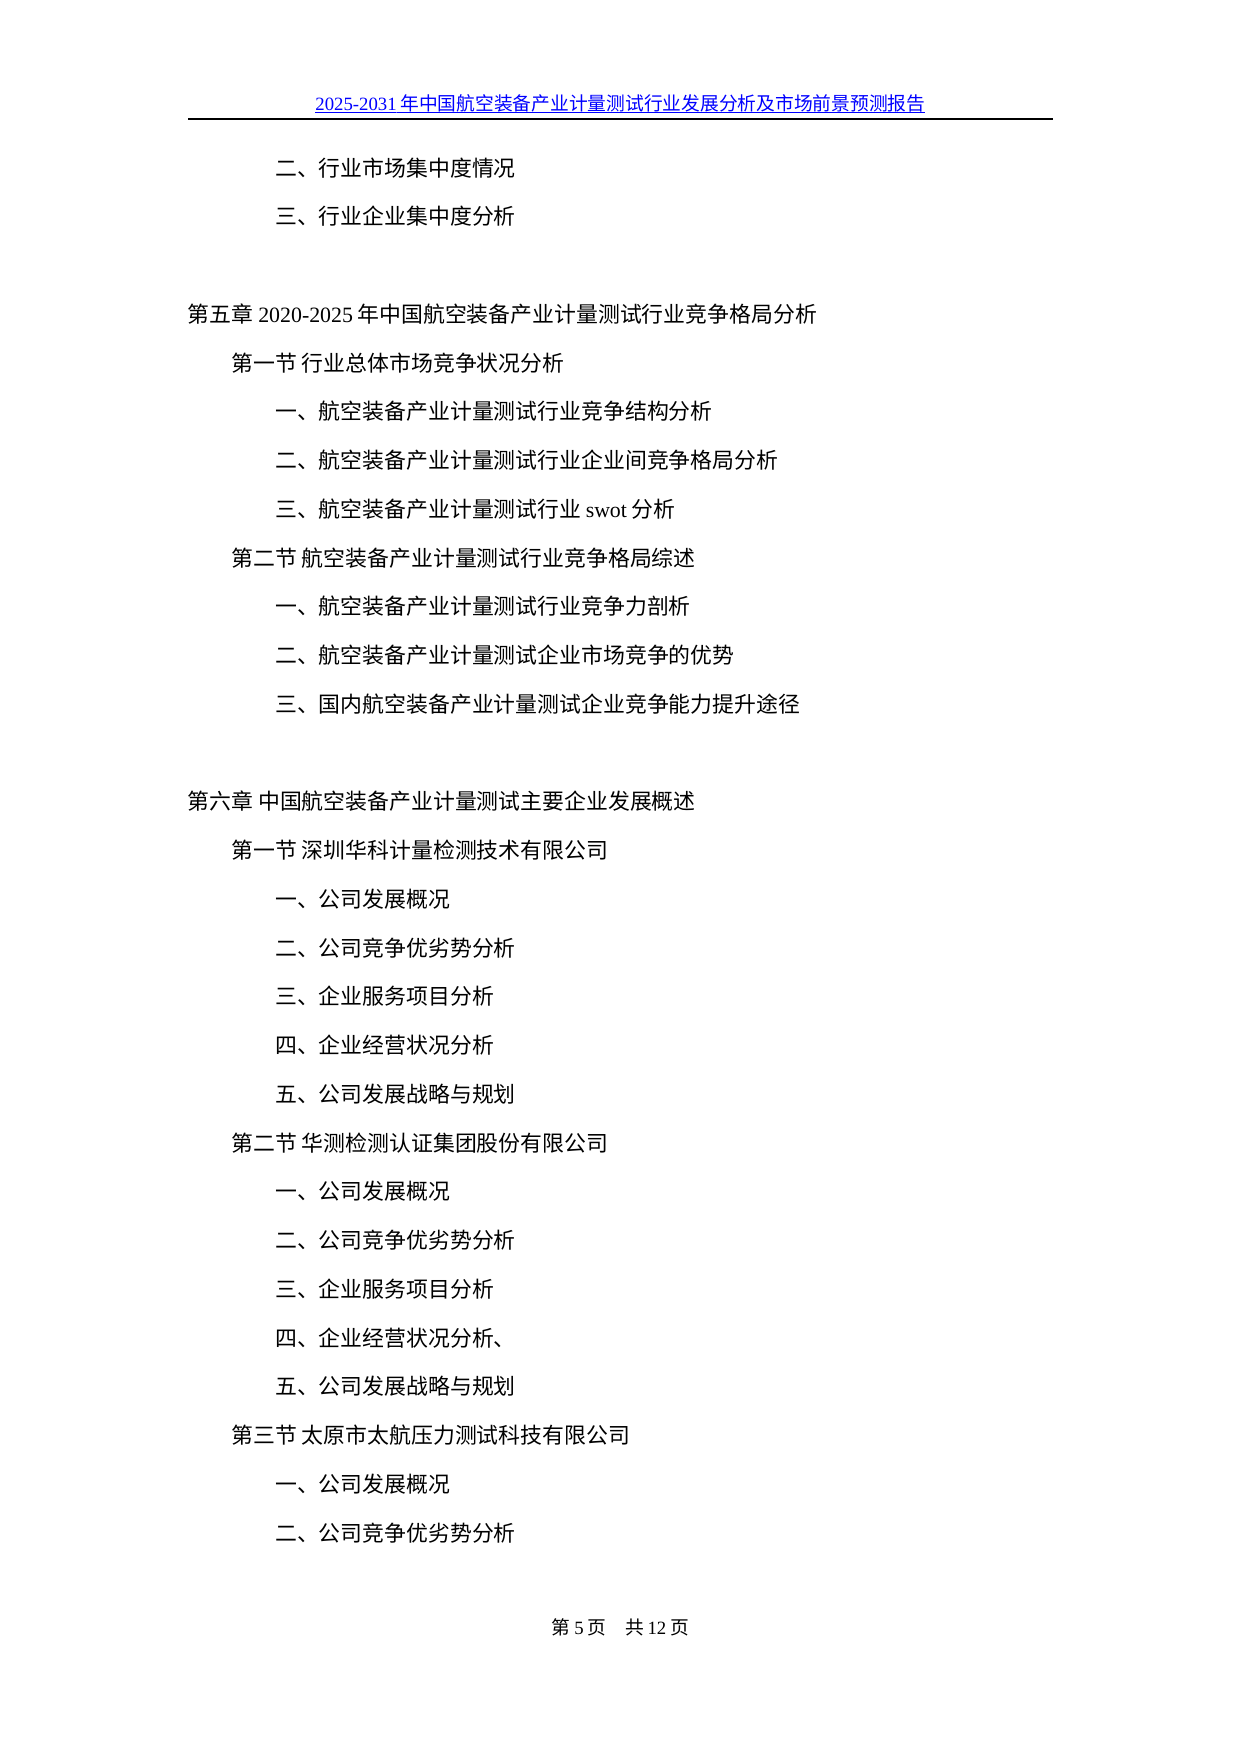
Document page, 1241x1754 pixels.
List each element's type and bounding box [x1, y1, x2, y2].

text [187, 150, 1053, 1548]
